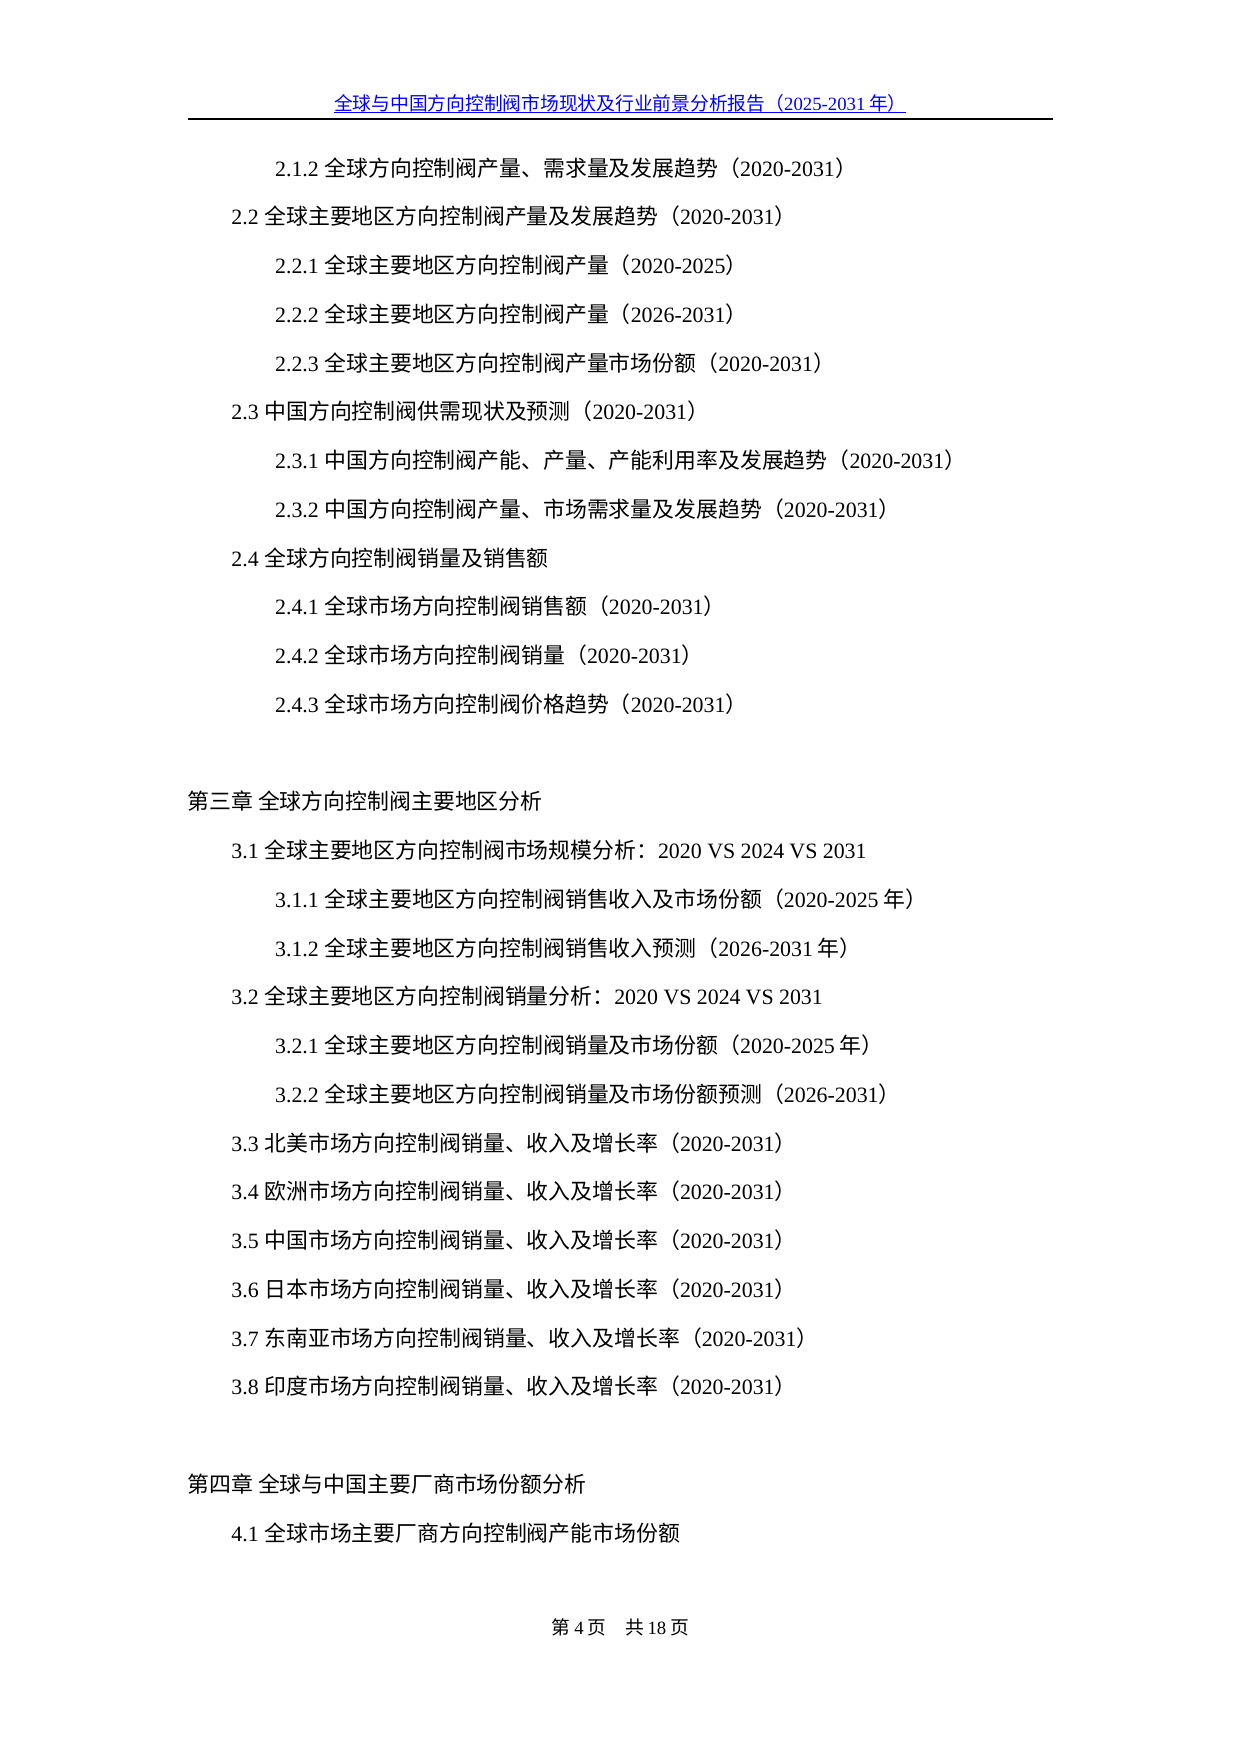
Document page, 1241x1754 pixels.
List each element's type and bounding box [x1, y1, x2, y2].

text [187, 150, 1053, 1548]
